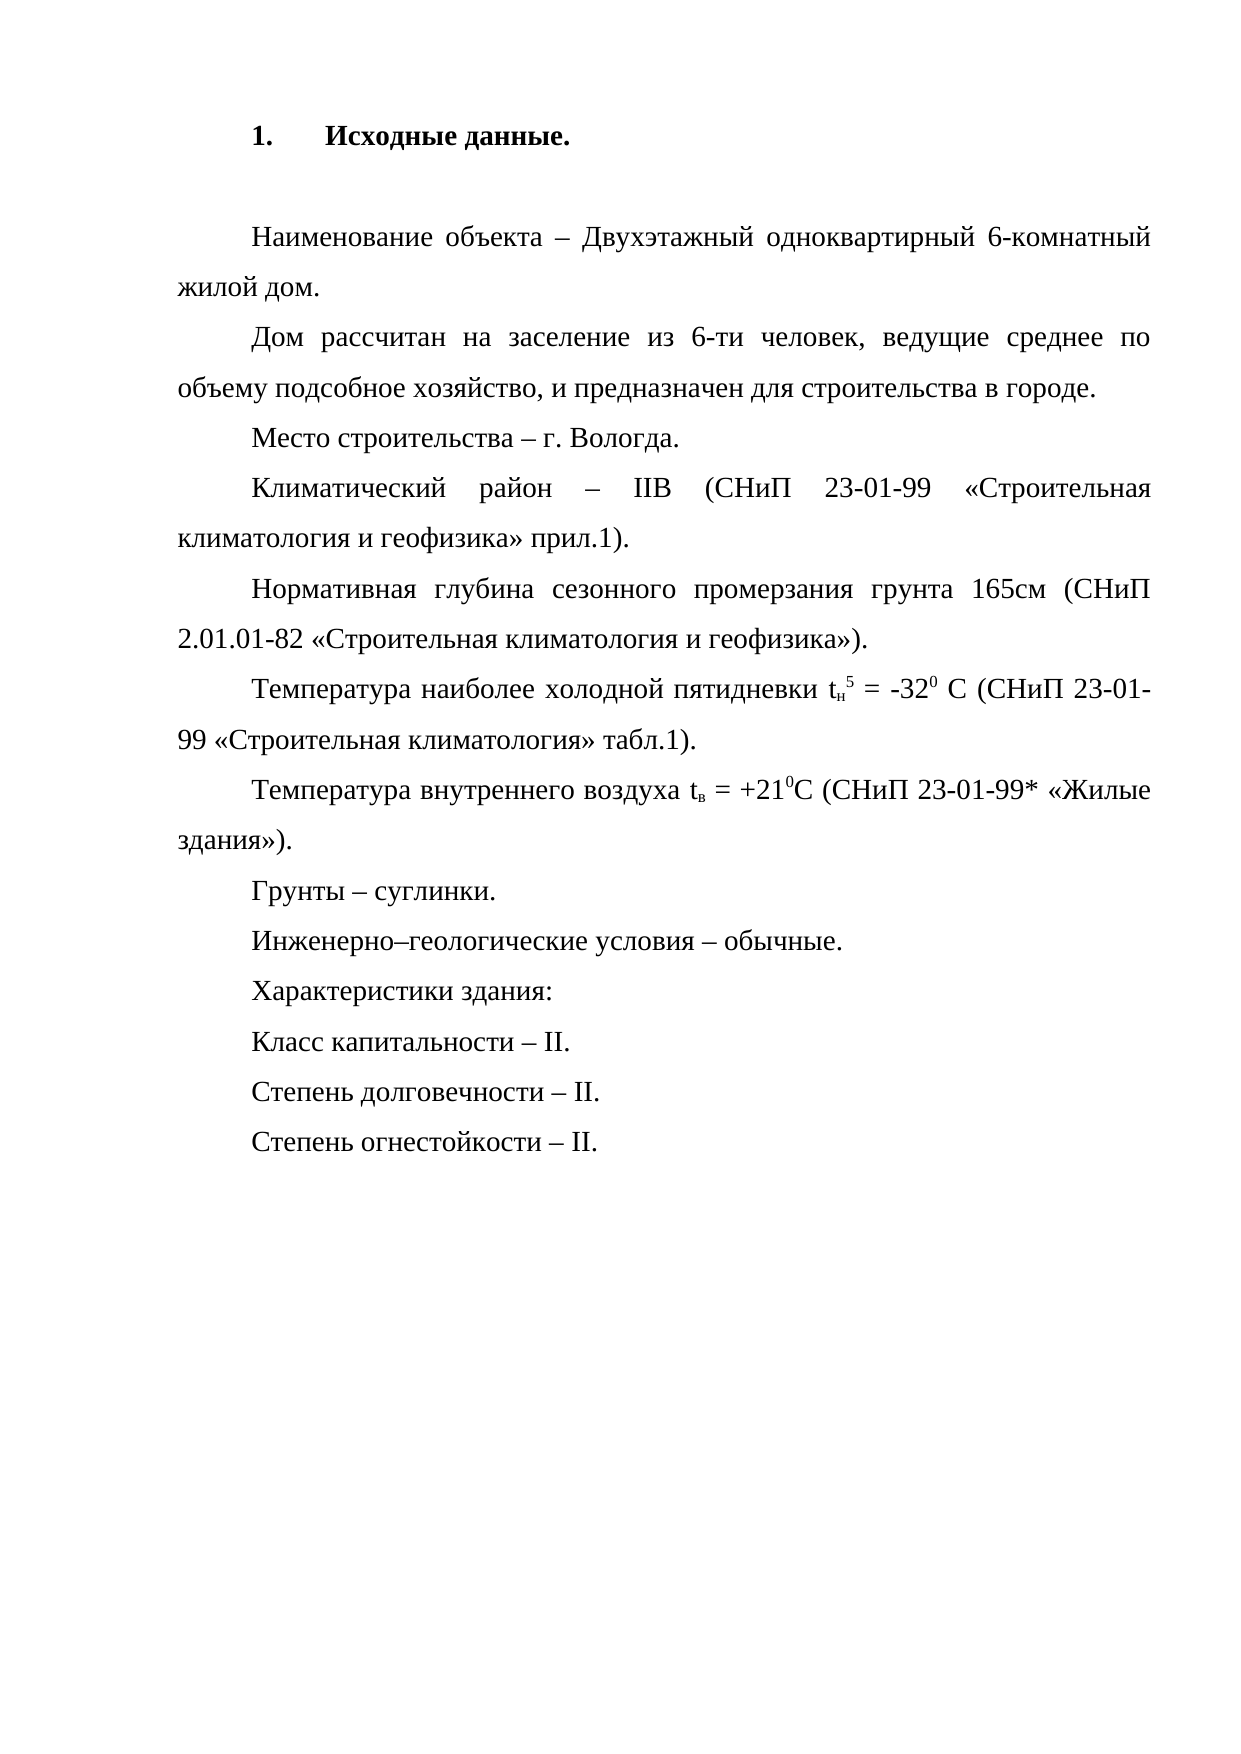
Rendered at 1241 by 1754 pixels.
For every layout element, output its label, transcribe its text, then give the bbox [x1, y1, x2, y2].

text Степень долговечности – II. [177, 1074, 1152, 1108]
list Исходные данные. [177, 118, 1152, 152]
text Температура наиболее холодной пятидневки tн5 = -320 С (СНиП 23-01-99 «Строительная климатология» табл.1). [177, 672, 1152, 755]
text Место строительства – г. Вологда. [177, 420, 1152, 453]
text Температура внутреннего воздуха tв = +210С (СНиП 23-01-99* «Жилые здания»). [177, 772, 1152, 856]
text Климатический район – IIВ (СНиП 23-01-99 «Строительная климатология и геофизика» прил.1). [177, 470, 1152, 554]
text Грунты – суглинки. [177, 873, 1152, 906]
text Инженерно–геологические условия – обычные. [177, 923, 1152, 957]
text Наименование объекта – Двухэтажный одноквартирный 6-комнатный жилой дом. [177, 219, 1152, 303]
text Степень огнестойкости – II. [177, 1124, 1152, 1158]
text Нормативная глубина сезонного промерзания грунта 165см (СНиП 2.01.01-82 «Строительная климатология и геофизика»). [177, 571, 1152, 655]
text Класс капитальности – II. [177, 1024, 1152, 1057]
text Дом рассчитан на заселение из 6-ти человек, ведущие среднее по объему подсобное хозяйство, и предназначен для строительства в городе. [177, 319, 1152, 403]
text Характеристики здания: [177, 973, 1152, 1007]
